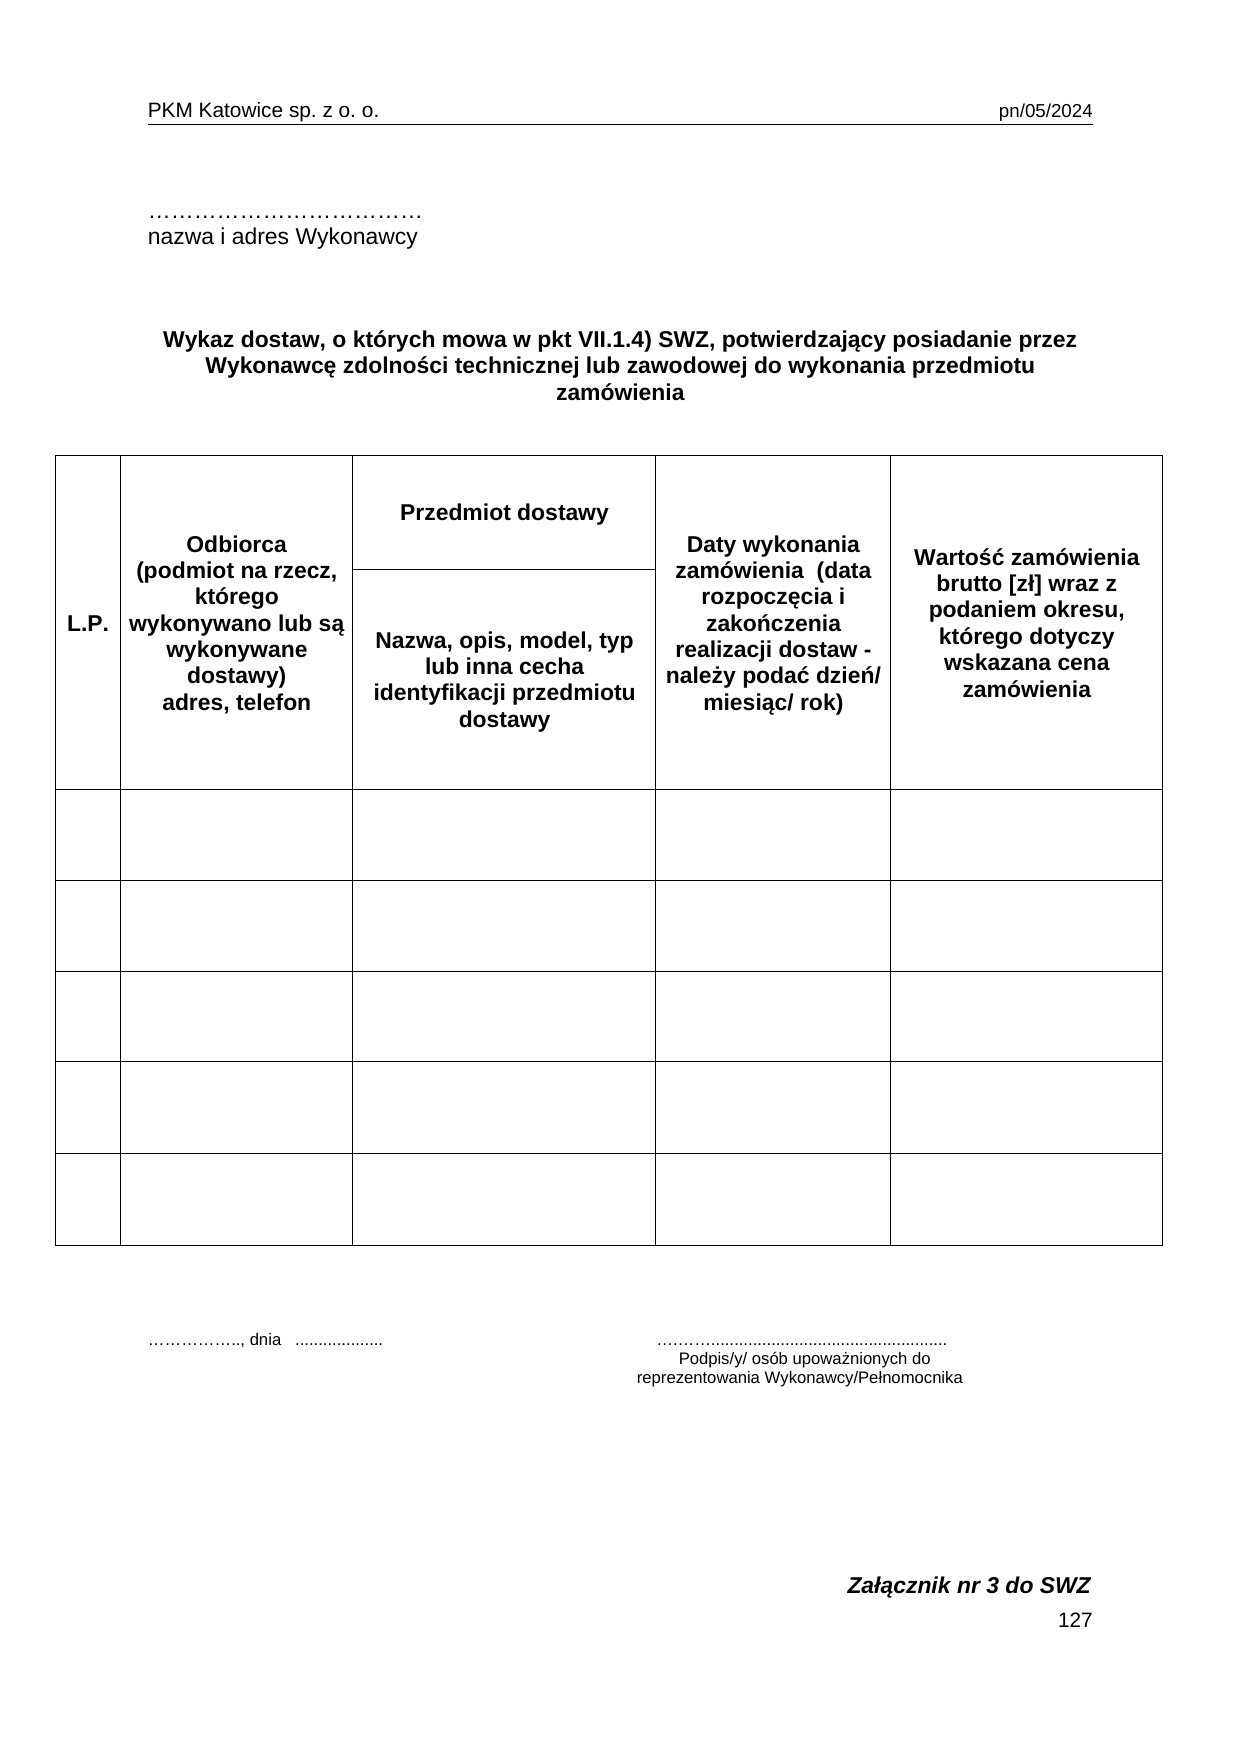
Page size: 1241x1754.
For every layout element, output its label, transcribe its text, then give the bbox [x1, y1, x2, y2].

table_cell [656, 790, 890, 879]
table_cell [891, 881, 1162, 971]
table_cell [891, 790, 1162, 879]
table_cell [56, 1154, 120, 1244]
table_cell [656, 881, 890, 971]
table_cell [656, 1154, 890, 1244]
text Podpis/y/ osób upoważnionych do [516, 1349, 1078, 1368]
table_cell [353, 972, 655, 1061]
text reprezentowania Wykonawcy/Pełnomocnika [516, 1368, 1078, 1387]
table_header Przedmiot dostawy [353, 456, 655, 568]
table_cell [656, 1062, 890, 1153]
table_cell [121, 881, 352, 971]
table_cell [56, 1062, 120, 1153]
table_cell [121, 1062, 352, 1153]
table_cell [353, 790, 655, 879]
table_header Odbiorca (podmiot na rzecz, którego wykonywano lub są wykonywane dostawy) adres, telefon [121, 456, 352, 789]
table_cell [121, 790, 352, 879]
table_cell [56, 790, 120, 879]
table_header L.P. [56, 456, 120, 789]
table_cell [121, 972, 352, 1061]
table_cell [656, 972, 890, 1061]
table_cell [353, 881, 655, 971]
table_cell [353, 1154, 655, 1244]
table_cell [121, 1154, 352, 1244]
table_cell [56, 972, 120, 1061]
text …………….., dnia ................... ….……................................................... [148, 1330, 1078, 1349]
table_header Daty wykonania zamówienia (data rozpoczęcia i zakończenia realizacji dostaw - należy podać dzień/ miesiąc/ rok) [656, 456, 890, 789]
table_header Wartość zamówienia brutto [zł] wraz z podaniem okresu, którego dotyczy wskazana cena zamówienia [891, 456, 1162, 789]
table_cell [891, 972, 1162, 1061]
table_cell Nazwa, opis, model, typ lub inna cecha identyfikacji przedmiotu dostawy [353, 570, 655, 789]
table_cell [56, 881, 120, 971]
table_cell [891, 1154, 1162, 1244]
table_cell [353, 1062, 655, 1153]
text Załącznik nr 3 do SWZ [148, 1572, 1093, 1598]
text ……………………………… nazwa i adres Wykonawcy [148, 197, 1093, 249]
table_cell [891, 1062, 1162, 1153]
text Wykaz dostaw, o których mowa w pkt VII.1.4) SWZ, potwierdzający posiadanie przez Wykonawcę zdolności technicznej lub zawodowej do wykonania przedmiotu zamówienia [148, 326, 1093, 405]
